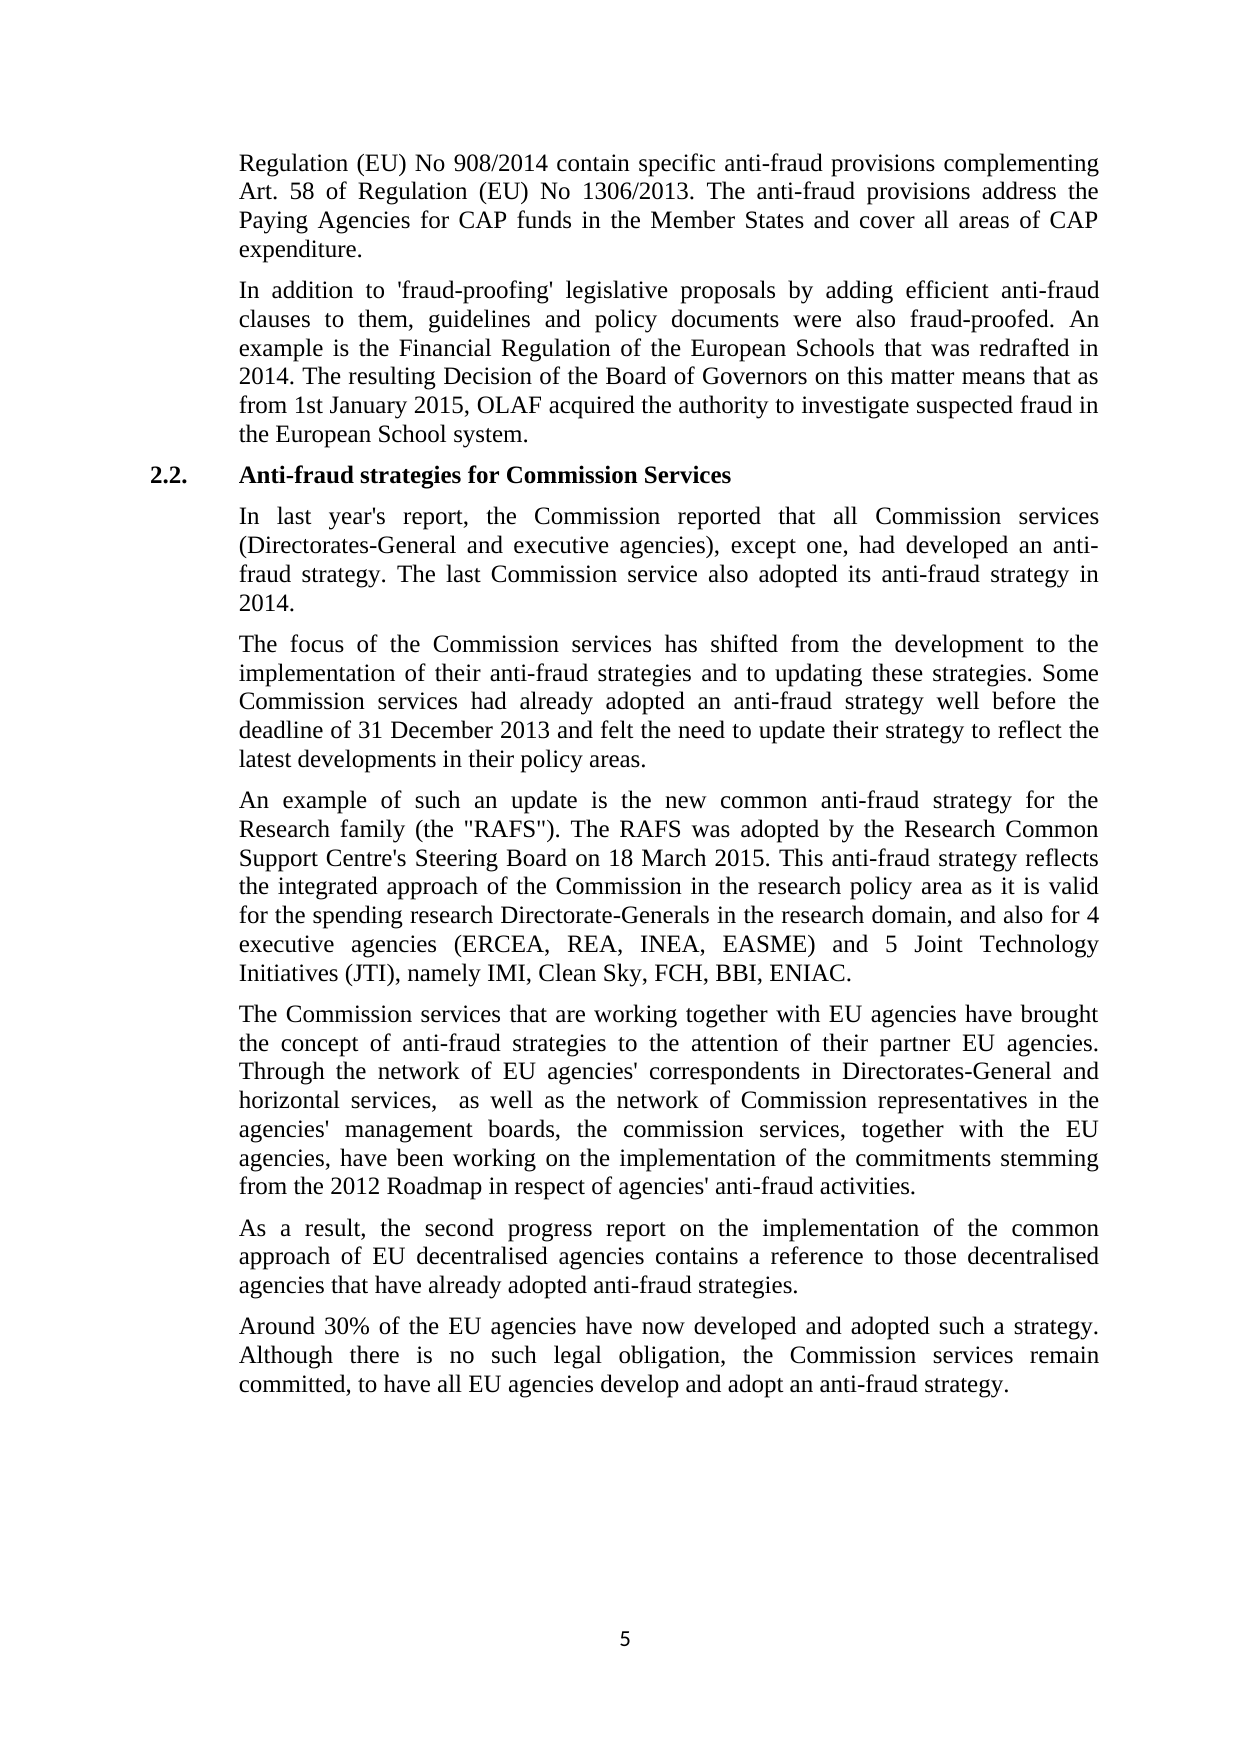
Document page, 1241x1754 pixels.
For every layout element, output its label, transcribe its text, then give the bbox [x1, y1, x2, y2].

text An example of such an update is the new common anti-fraud strategy for the Research family (the "RAFS"). The RAFS was adopted by the Research Common Support Centre's Steering Board on 18 March 2015. This anti-fraud strategy reflects the integrated approach of the Commission in the research policy area as it is valid for the spending research Directorate-Generals in the research domain, and also for 4 executive agencies (ERCEA, REA, INEA, EASME) and 5 Joint Technology Initiatives (JTI), namely IMI, Clean Sky, FCH, BBI, ENIAC. [238, 785, 1100, 986]
text Around 30% of the EU agencies have now developed and adopted such a strategy. Although there is no such legal obligation, the Commission services remain committed, to have all EU agencies develop and adopt an anti-fraud strategy. [238, 1311, 1100, 1398]
text In last year's report, the Commission reported that all Commission services (Directorates-General and executive agencies), except one, had developed an anti-fraud strategy. The last Commission service also adopted its anti-fraud strategy in 2014. [238, 501, 1100, 616]
text The focus of the Commission services has shifted from the development to the implementation of their anti-fraud strategies and to updating these strategies. Some Commission services had already adopted an anti-fraud strategy well before the deadline of 31 December 2013 and felt the need to update their strategy to reflect the latest developments in their policy areas. [238, 629, 1100, 773]
text The Commission services that are working together with EU agencies have brought the concept of anti-fraud strategies to the attention of their partner EU agencies. Through the network of EU agencies' correspondents in Directorates-General and horizontal services, as well as the network of Commission representatives in the agencies' management boards, the commission services, together with the EU agencies, have been working on the implementation of the commitments stemming from the 2012 Roadmap in respect of agencies' anti-fraud activities. [238, 999, 1100, 1200]
text In addition to 'fraud-proofing' legislative proposals by adding efficient anti-fraud clauses to them, guidelines and policy documents were also fraud-proofed. An example is the Financial Regulation of the European Schools that was redrafted in 2014. The resulting Decision of the Board of Governors on this matter means that as from 1st January 2015, OLAF acquired the authority to investigate suspected fraud in the European School system. [238, 275, 1100, 448]
text As a result, the second progress report on the implementation of the common approach of EU decentralised agencies contains a reference to those decentralised agencies that have already adopted anti-fraud strategies. [238, 1213, 1100, 1299]
subtitle Anti-fraud strategies for Commission Services [150, 460, 1100, 489]
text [238, 148, 1100, 263]
